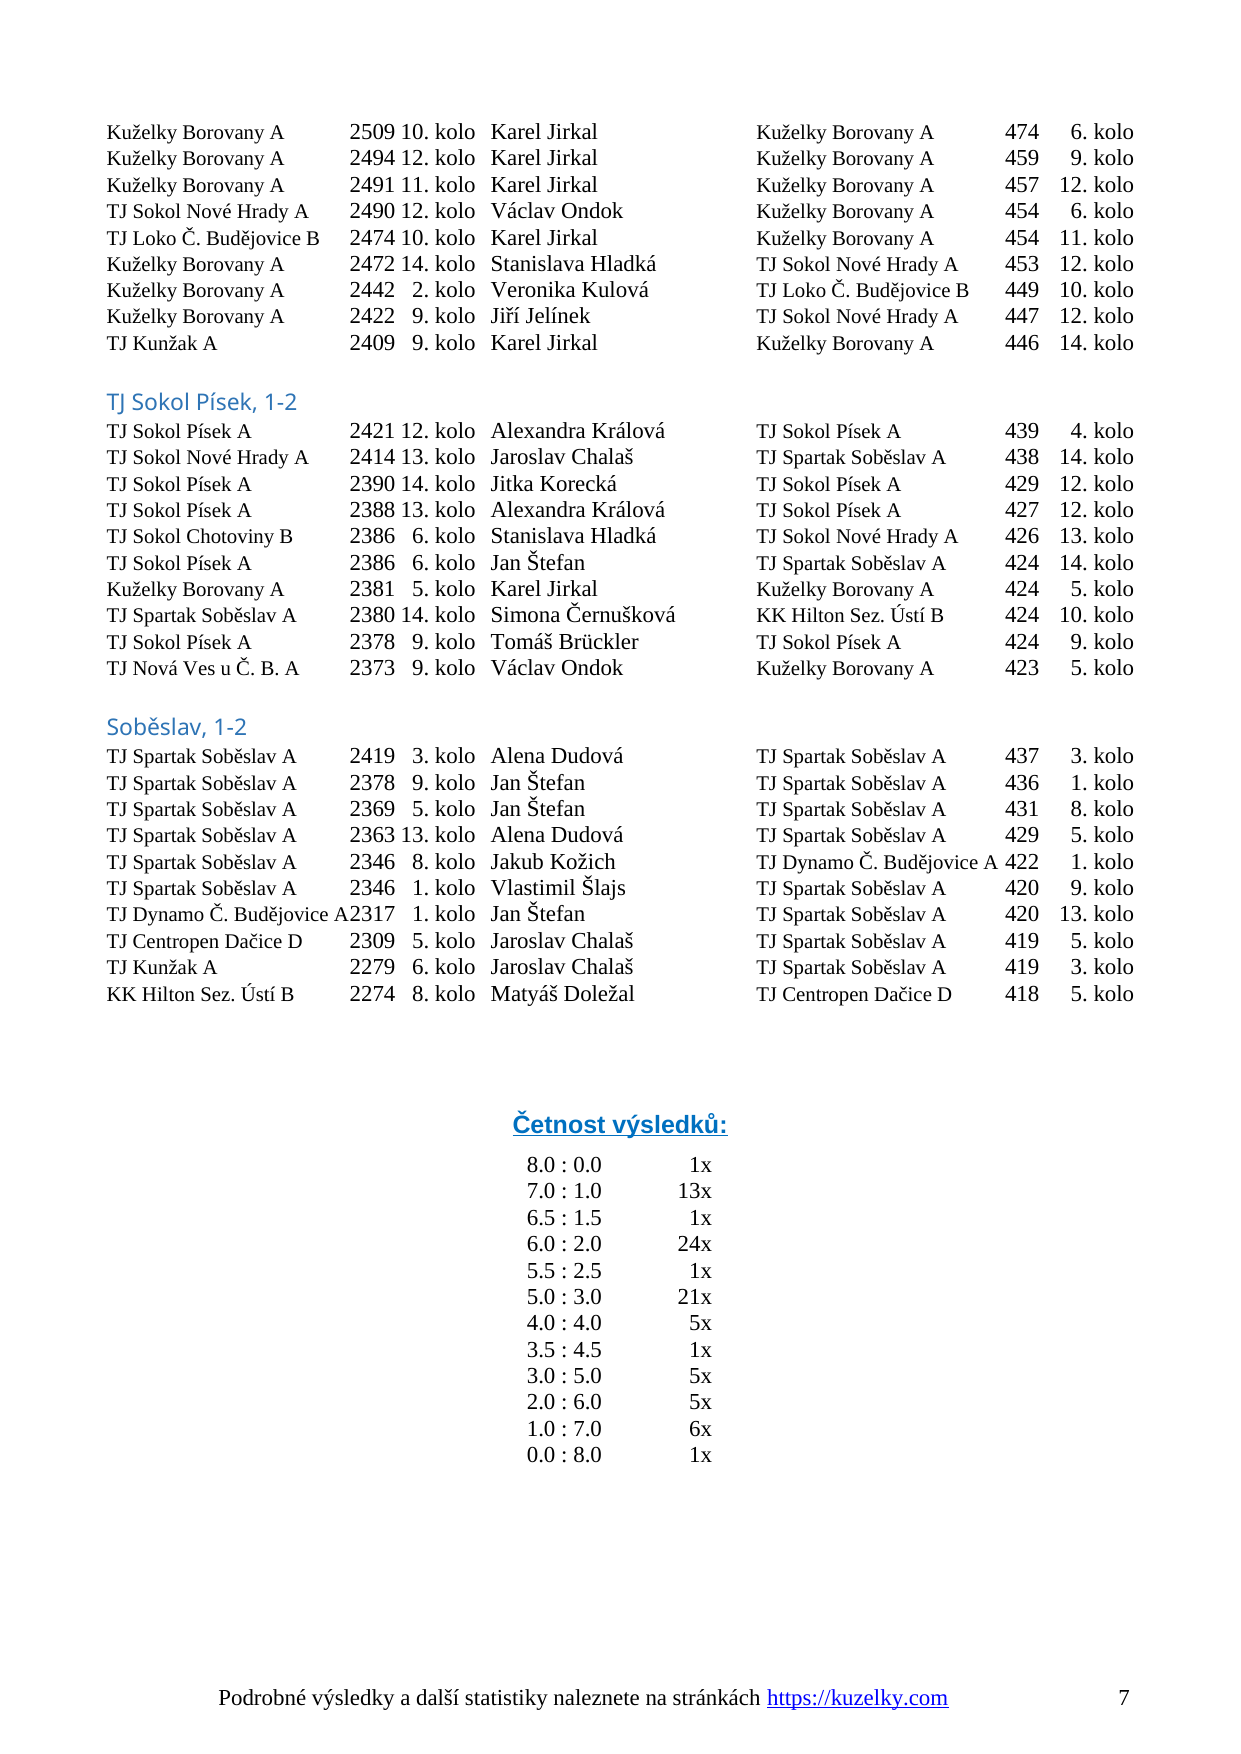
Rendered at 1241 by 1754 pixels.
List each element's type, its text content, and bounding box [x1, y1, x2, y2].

text 3.5 : 4.5 1x [106, 1336, 1134, 1362]
text 8.0 : 0.0 1x [106, 1151, 1134, 1178]
text TJ Spartak Soběslav A 2380 14. kolo Simona Černušková KK Hilton Sez. Ústí B 424 10. kolo [106, 602, 1134, 628]
text 5.5 : 2.5 1x [106, 1257, 1134, 1283]
text 2.0 : 6.0 5x [106, 1388, 1134, 1415]
text Kuželky Borovany A 2494 12. kolo Karel Jirkal Kuželky Borovany A 459 9. kolo [106, 144, 1134, 171]
text Kuželky Borovany A 2381 5. kolo Karel Jirkal Kuželky Borovany A 424 5. kolo [106, 575, 1134, 602]
text TJ Sokol Písek A 2378 9. kolo Tomáš Brückler TJ Sokol Písek A 424 9. kolo [106, 628, 1134, 654]
text 5.0 : 3.0 21x [106, 1283, 1134, 1309]
text TJ Loko Č. Budějovice B 2474 10. kolo Karel Jirkal Kuželky Borovany A 454 11. kolo [106, 223, 1134, 250]
text TJ Dynamo Č. Budějovice A 2317 1. kolo Jan Štefan TJ Spartak Soběslav A 420 13. kolo [106, 901, 1134, 927]
text TJ Sokol Písek A 2421 12. kolo Alexandra Králová TJ Sokol Písek A 439 4. kolo [106, 417, 1134, 443]
text 4.0 : 4.0 5x [106, 1309, 1134, 1336]
text Kuželky Borovany A 2509 10. kolo Karel Jirkal Kuželky Borovany A 474 6. kolo [106, 118, 1134, 144]
text TJ Sokol Chotoviny B 2386 6. kolo Stanislava Hladká TJ Sokol Nové Hrady A 426 13. kolo [106, 522, 1134, 549]
text TJ Sokol Písek A 2388 13. kolo Alexandra Králová TJ Sokol Písek A 427 12. kolo [106, 496, 1134, 522]
text TJ Spartak Soběslav A 2346 1. kolo Vlastimil Šlajs TJ Spartak Soběslav A 420 9. kolo [106, 874, 1134, 901]
subtitle TJ Sokol Písek, 1-2 [106, 386, 1134, 417]
text KK Hilton Sez. Ústí B 2274 8. kolo Matyáš Doležal TJ Centropen Dačice D 418 5. kolo [106, 979, 1134, 1006]
text TJ Sokol Nové Hrady A 2414 13. kolo Jaroslav Chalaš TJ Spartak Soběslav A 438 14. kolo [106, 443, 1134, 470]
text Kuželky Borovany A 2472 14. kolo Stanislava Hladká TJ Sokol Nové Hrady A 453 12. kolo [106, 250, 1134, 276]
text Kuželky Borovany A 2442 2. kolo Veronika Kulová TJ Loko Č. Budějovice B 449 10. kolo [106, 276, 1134, 303]
text TJ Spartak Soběslav A 2378 9. kolo Jan Štefan TJ Spartak Soběslav A 436 1. kolo [106, 769, 1134, 795]
subtitle Soběslav, 1-2 [106, 711, 1134, 742]
text Četnost výsledků: [94, 1110, 1145, 1139]
text TJ Spartak Soběslav A 2346 8. kolo Jakub Kožich TJ Dynamo Č. Budějovice A 422 1. kolo [106, 848, 1134, 874]
text Kuželky Borovany A 2491 11. kolo Karel Jirkal Kuželky Borovany A 457 12. kolo [106, 171, 1134, 197]
text TJ Sokol Nové Hrady A 2490 12. kolo Václav Ondok Kuželky Borovany A 454 6. kolo [106, 197, 1134, 223]
text TJ Centropen Dačice D 2309 5. kolo Jaroslav Chalaš TJ Spartak Soběslav A 419 5. kolo [106, 927, 1134, 953]
text 3.0 : 5.0 5x [106, 1362, 1134, 1388]
text 7.0 : 1.0 13x [106, 1178, 1134, 1204]
text 1.0 : 7.0 6x [106, 1415, 1134, 1441]
text Kuželky Borovany A 2422 9. kolo Jiří Jelínek TJ Sokol Nové Hrady A 447 12. kolo [106, 303, 1134, 329]
text 6.5 : 1.5 1x [106, 1204, 1134, 1230]
text TJ Spartak Soběslav A 2363 13. kolo Alena Dudová TJ Spartak Soběslav A 429 5. kolo [106, 821, 1134, 848]
text TJ Kunžak A 2409 9. kolo Karel Jirkal Kuželky Borovany A 446 14. kolo [106, 329, 1134, 355]
text TJ Nová Ves u Č. B. A 2373 9. kolo Václav Ondok Kuželky Borovany A 423 5. kolo [106, 654, 1134, 681]
text TJ Sokol Písek A 2390 14. kolo Jitka Korecká TJ Sokol Písek A 429 12. kolo [106, 470, 1134, 496]
text 6.0 : 2.0 24x [106, 1230, 1134, 1257]
text TJ Spartak Soběslav A 2419 3. kolo Alena Dudová TJ Spartak Soběslav A 437 3. kolo [106, 742, 1134, 769]
text TJ Sokol Písek A 2386 6. kolo Jan Štefan TJ Spartak Soběslav A 424 14. kolo [106, 549, 1134, 575]
text TJ Kunžak A 2279 6. kolo Jaroslav Chalaš TJ Spartak Soběslav A 419 3. kolo [106, 953, 1134, 979]
text TJ Spartak Soběslav A 2369 5. kolo Jan Štefan TJ Spartak Soběslav A 431 8. kolo [106, 795, 1134, 821]
text 0.0 : 8.0 1x [106, 1441, 1134, 1467]
